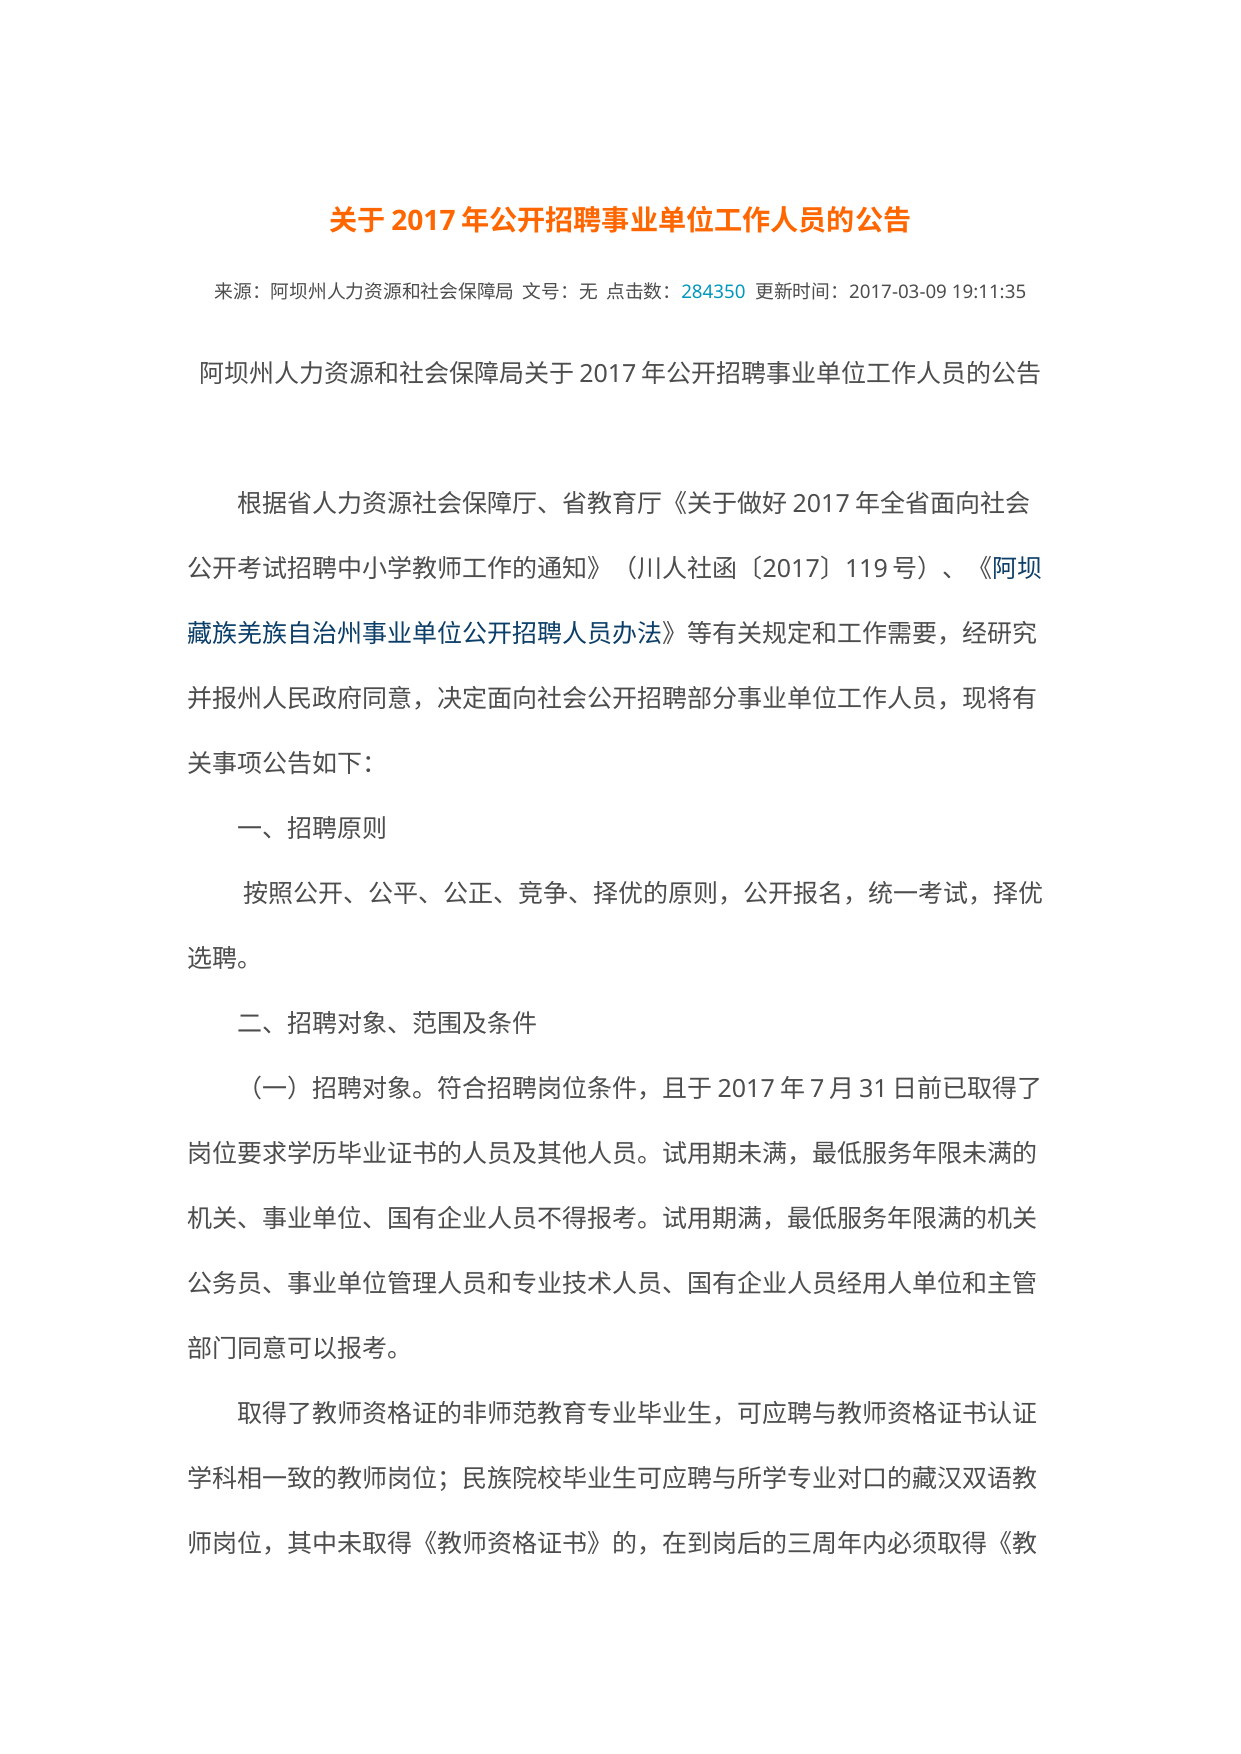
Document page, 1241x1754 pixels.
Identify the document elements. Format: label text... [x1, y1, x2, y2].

text 关于2017年公开招聘事业单位工作人员的公告 [187, 185, 1053, 250]
text 一、招聘原则 [187, 794, 1053, 859]
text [187, 1379, 1053, 1574]
text 根据省人力资源社会保障厅、省教育厅《关于做好2017年全省面向社会公开考试招聘中小学教师工作的通知》（川人社函〔2017〕119号）、《阿坝藏族羌族自治州事业单位公开招聘人员办法》等有关规定和工作需要，经研究并报州人民政府同意，决定面向社会公开招聘部分事业单位工作人员，现将有关事项公告如下： [187, 469, 1053, 794]
text 按照公开、公平、公正、竞争、择优的原则，公开报名，统一考试，择优选聘。 [187, 859, 1053, 989]
text 二、招聘对象、范围及条件 [187, 989, 1053, 1054]
text 来源：阿坝州人力资源和社会保障局 文号：无 点击数：284350 更新时间：2017-03-09 19:11:35 [187, 274, 1053, 306]
text （一）招聘对象。符合招聘岗位条件，且于2017年7月31日前已取得了岗位要求学历毕业证书的人员及其他人员。试用期未满，最低服务年限未满的机关、事业单位、国有企业人员不得报考。试用期满，最低服务年限满的机关公务员、事业单位管理人员和专业技术人员、国有企业人员经用人单位和主管部门同意可以报考。 [187, 1054, 1053, 1379]
text 阿坝州人力资源和社会保障局关于2017年公开招聘事业单位工作人员的公告 [187, 339, 1053, 404]
